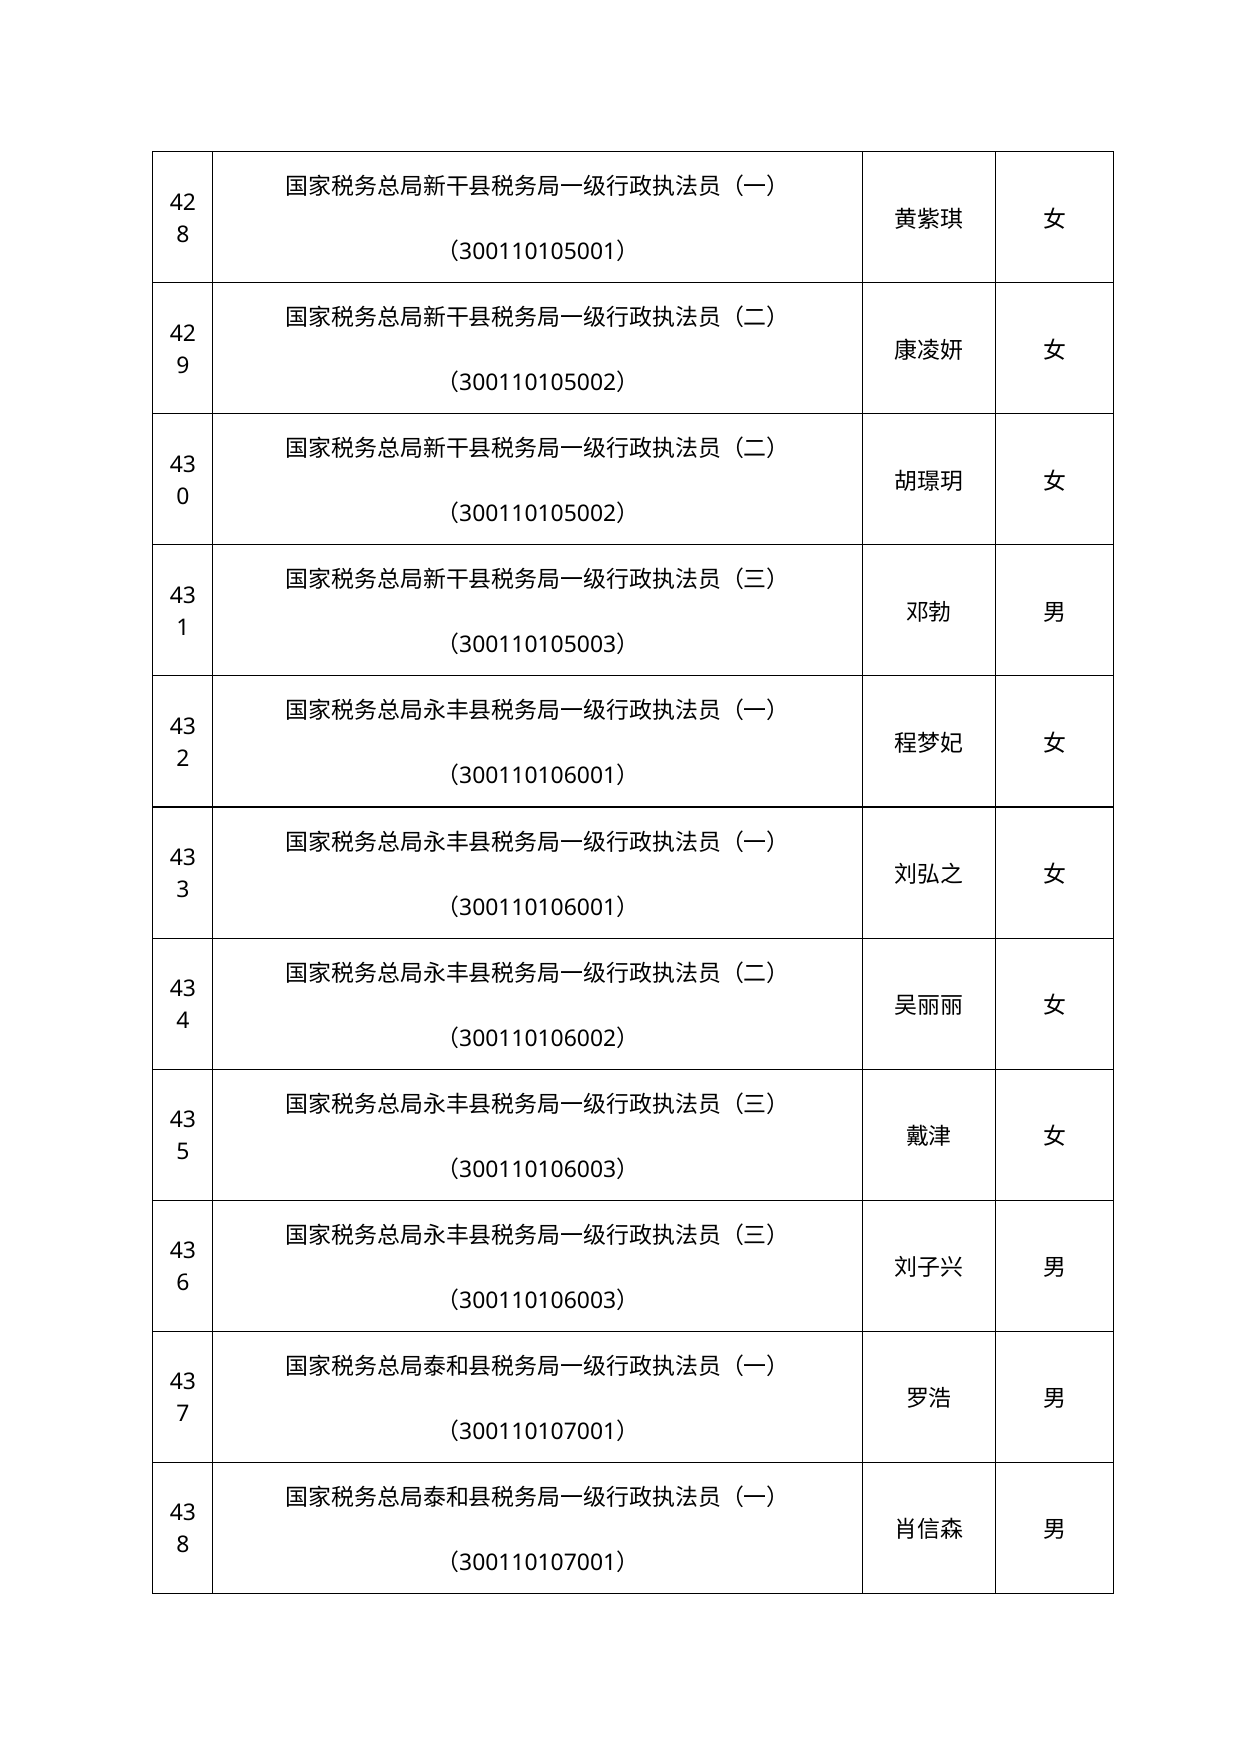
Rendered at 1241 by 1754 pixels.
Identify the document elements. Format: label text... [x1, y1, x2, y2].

table_cell 男 [996, 1332, 1113, 1462]
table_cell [213, 152, 862, 282]
table_cell 国家税务总局永丰县税务局一级行政执法员（二） （300110106002） [213, 939, 862, 1068]
table_cell 戴津 [863, 1070, 995, 1199]
table_cell 女 [996, 808, 1113, 937]
table_cell 国家税务总局新干县税务局一级行政执法员（三） （300110105003） [213, 545, 862, 675]
table_cell 男 [996, 1201, 1113, 1331]
table_cell 罗浩 [863, 1332, 995, 1462]
table_cell 国家税务总局永丰县税务局一级行政执法员（一） （300110106001） [213, 676, 862, 806]
table_cell 刘子兴 [863, 1201, 995, 1331]
table_cell 433 [153, 808, 212, 937]
table_cell 国家税务总局泰和县税务局一级行政执法员（一） （300110107001） [213, 1332, 862, 1462]
table_cell 肖信森 [863, 1463, 995, 1593]
table_cell 女 [996, 939, 1113, 1068]
table_cell 吴丽丽 [863, 939, 995, 1068]
table_cell 男 [996, 545, 1113, 675]
table_cell 邓勃 [863, 545, 995, 675]
table_cell 女 [996, 414, 1113, 544]
table_cell 432 [153, 676, 212, 806]
table_cell 胡璟玥 [863, 414, 995, 544]
table_cell 435 [153, 1070, 212, 1199]
table_cell 黄紫琪 [863, 152, 995, 282]
table_cell 429 [153, 283, 212, 413]
table_cell 428 [153, 152, 212, 282]
table_cell 男 [996, 1463, 1113, 1593]
table_cell 437 [153, 1332, 212, 1462]
table_cell 国家税务总局新干县税务局一级行政执法员（二） （300110105002） [213, 414, 862, 544]
table_cell 程梦妃 [863, 676, 995, 806]
table_cell 430 [153, 414, 212, 544]
table_cell 女 [996, 283, 1113, 413]
table_cell 436 [153, 1201, 212, 1331]
table_cell 431 [153, 545, 212, 675]
table_cell 女 [996, 1070, 1113, 1199]
table_cell 国家税务总局泰和县税务局一级行政执法员（一） （300110107001） [213, 1463, 862, 1593]
table_cell 刘弘之 [863, 808, 995, 937]
table_cell 国家税务总局永丰县税务局一级行政执法员（三） （300110106003） [213, 1070, 862, 1199]
table_cell 国家税务总局永丰县税务局一级行政执法员（三） （300110106003） [213, 1201, 862, 1331]
table_cell 女 [996, 676, 1113, 806]
table_cell 434 [153, 939, 212, 1068]
table_cell 国家税务总局永丰县税务局一级行政执法员（一） （300110106001） [213, 808, 862, 937]
table_cell 康凌妍 [863, 283, 995, 413]
table_cell 438 [153, 1463, 212, 1593]
table_cell 女 [996, 152, 1113, 282]
table_cell 国家税务总局新干县税务局一级行政执法员（二） （300110105002） [213, 283, 862, 413]
